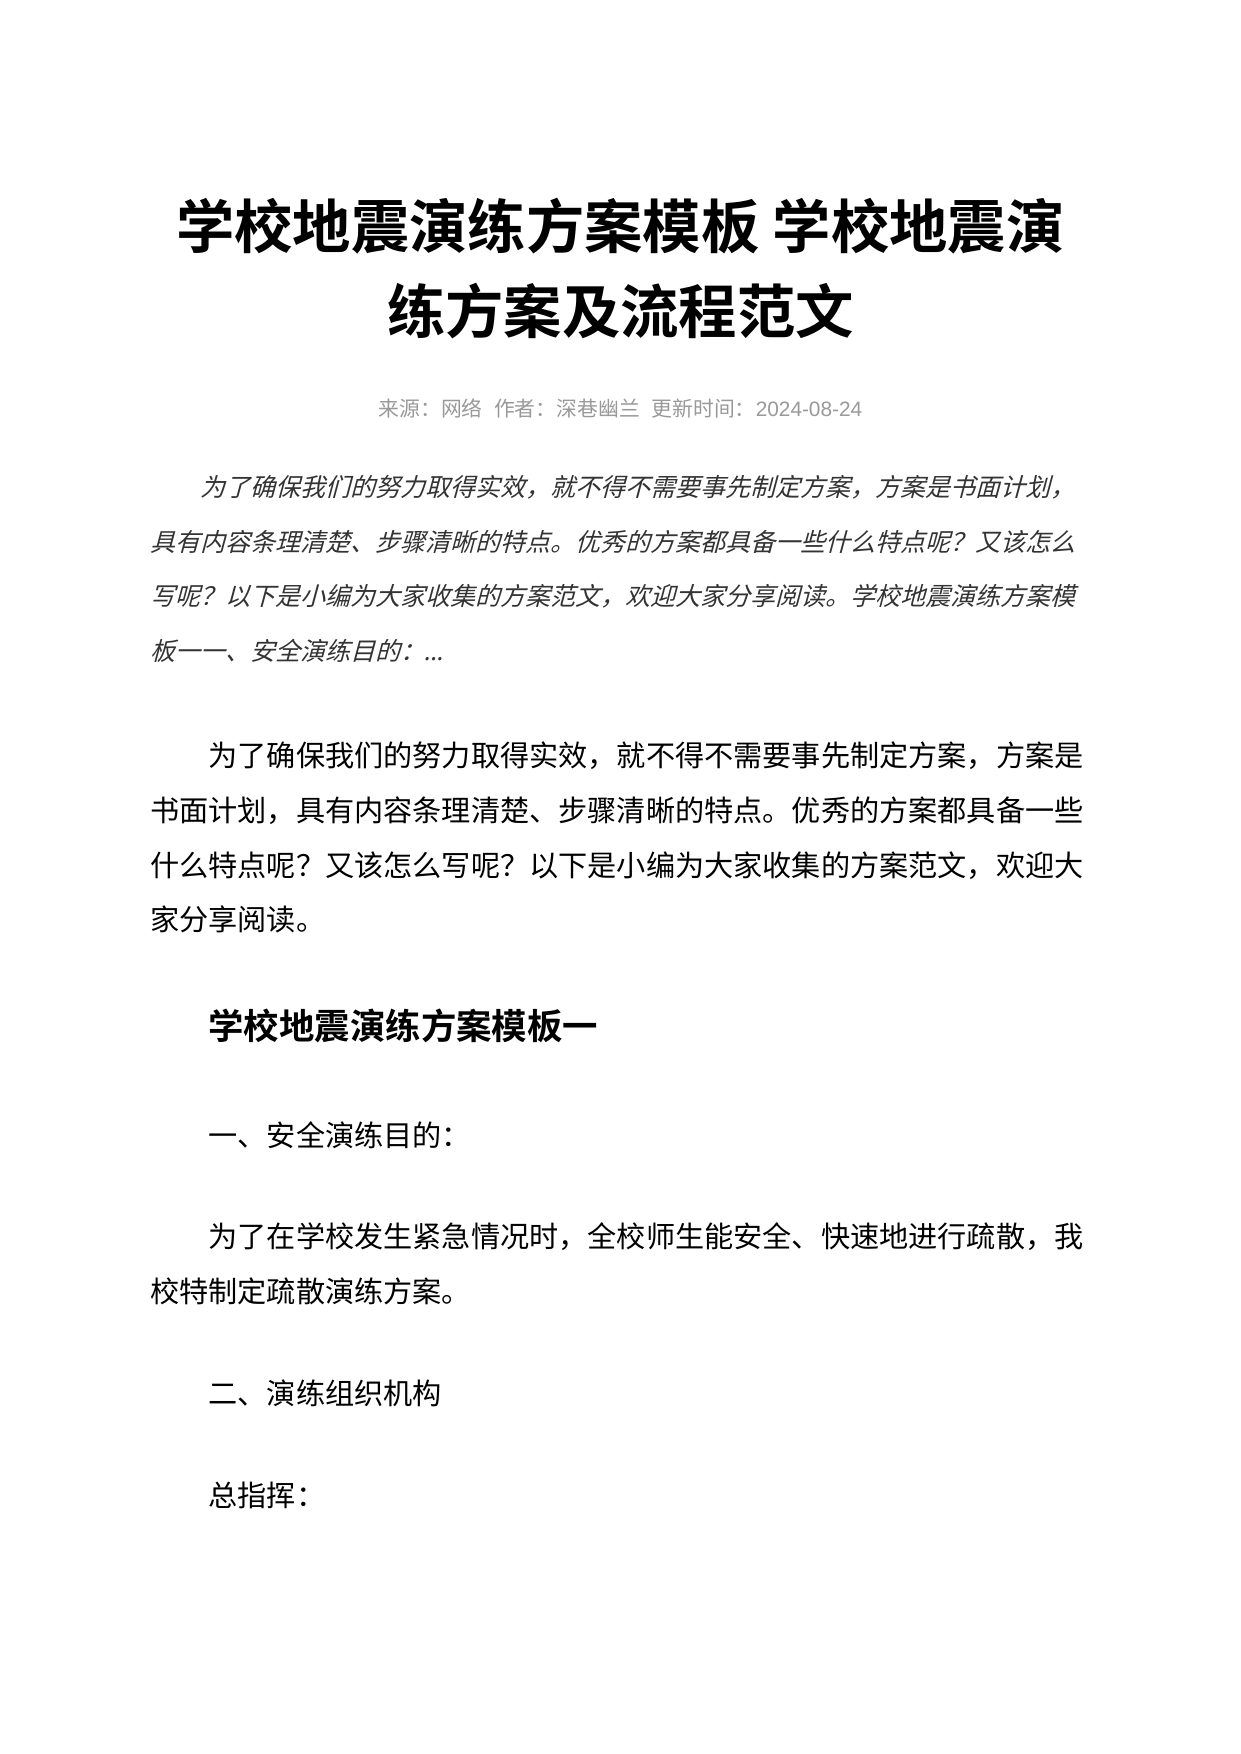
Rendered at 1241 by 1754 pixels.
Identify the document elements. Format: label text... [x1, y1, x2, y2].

text 学校地震演练方案模板一 [150, 999, 1090, 1050]
text 来源：网络 作者：深巷幽兰 更新时间：2024-08-24 [150, 397, 1090, 421]
text 总指挥： [150, 1472, 1090, 1515]
text 为了在学校发生紧急情况时，全校师生能安全、快速地进行疏散，我校特制定疏散演练方案。 [150, 1214, 1090, 1311]
subtitle 学校地震演练方案模板 学校地震演练方案及流程范文 [150, 181, 1090, 350]
text 为了确保我们的努力取得实效，就不得不需要事先制定方案，方案是书面计划，具有内容条理清楚、步骤清晰的特点。优秀的方案都具备一些什么特点呢？又该怎么写呢？以下是小编为大家收集的方案范文，欢迎大家分享阅读。学校地震演练方案模板一一、安全演练目的：... [150, 468, 1090, 667]
text 为了确保我们的努力取得实效，就不得不需要事先制定方案，方案是书面计划，具有内容条理清楚、步骤清晰的特点。优秀的方案都具备一些什么特点呢？又该怎么写呢？以下是小编为大家收集的方案范文，欢迎大家分享阅读。 [150, 732, 1090, 939]
text 二、演练组织机构 [150, 1371, 1090, 1413]
text 一、安全演练目的： [150, 1112, 1090, 1154]
